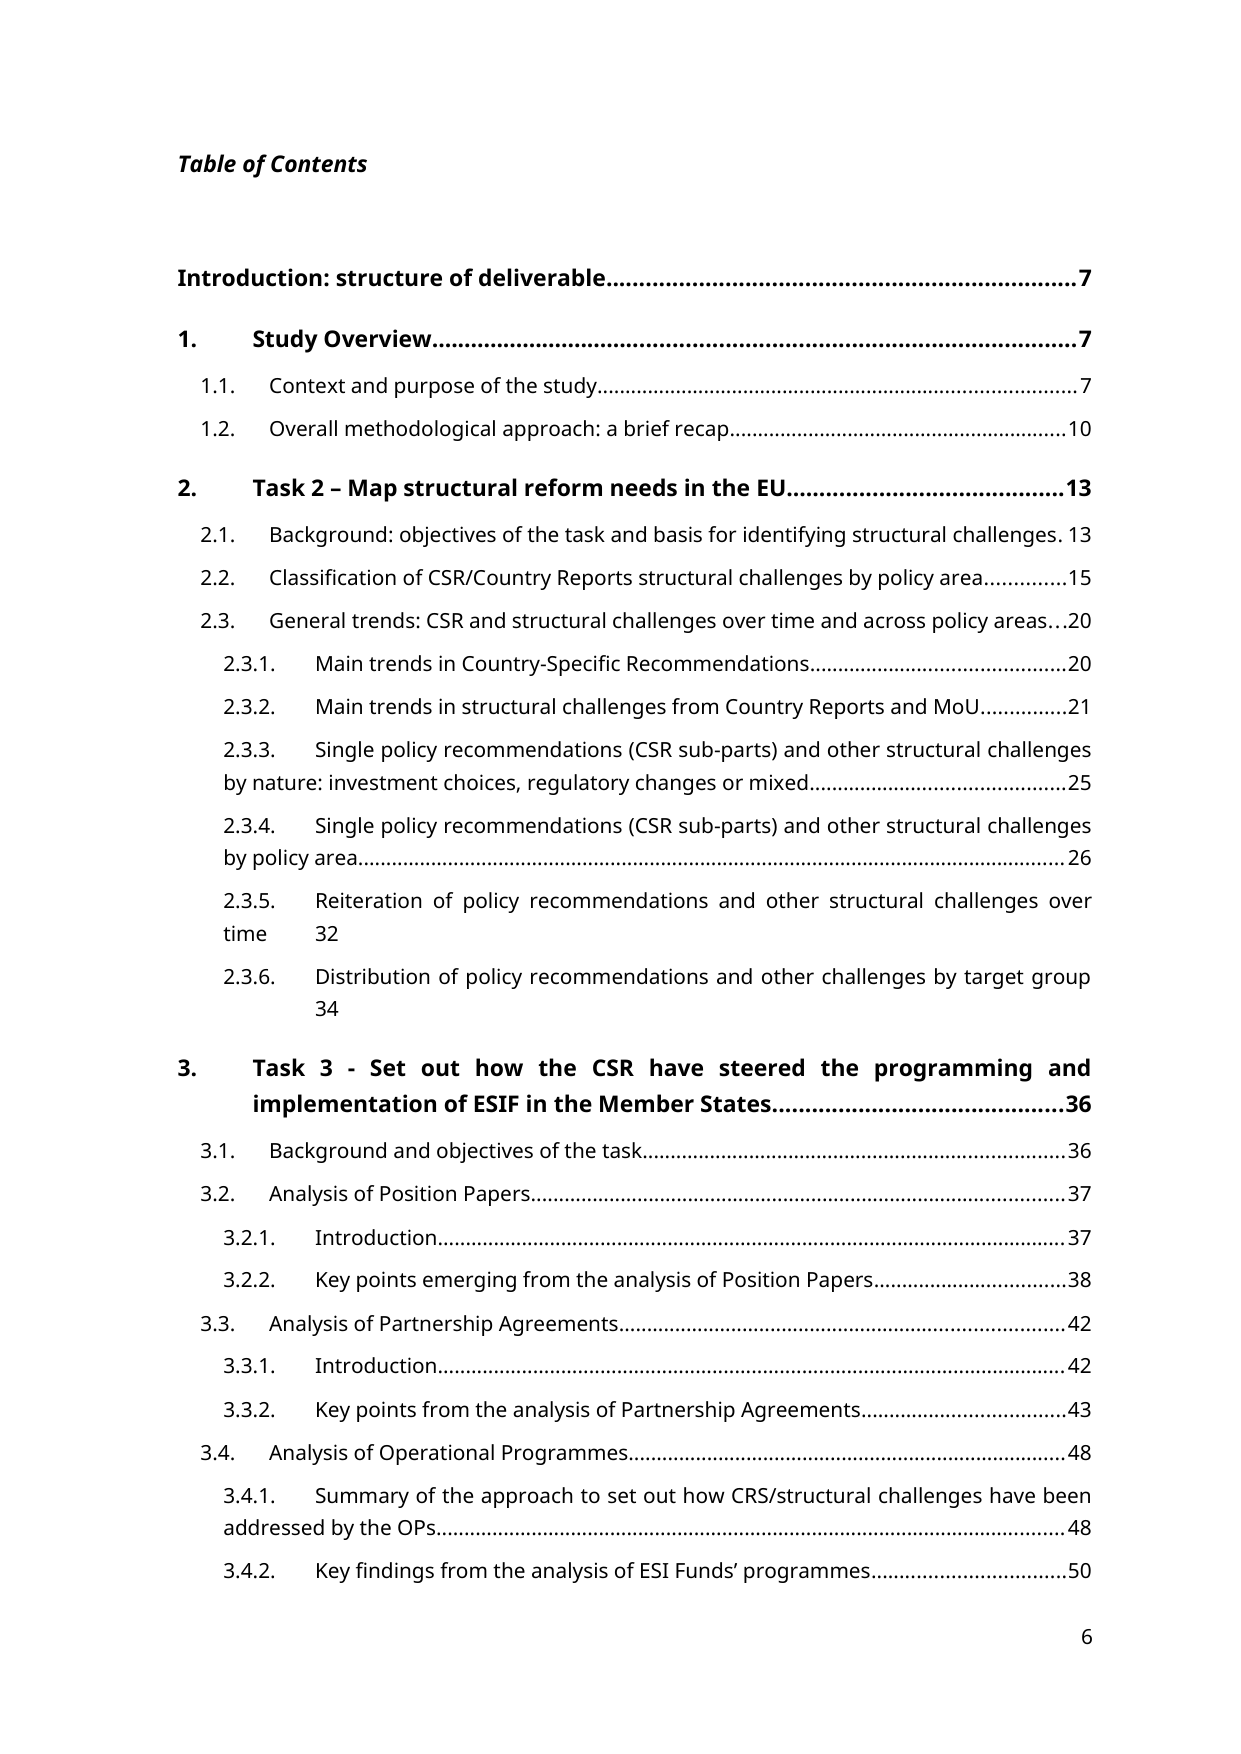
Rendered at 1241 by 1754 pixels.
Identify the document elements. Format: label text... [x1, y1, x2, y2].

text Table of Contents [177, 148, 1092, 179]
